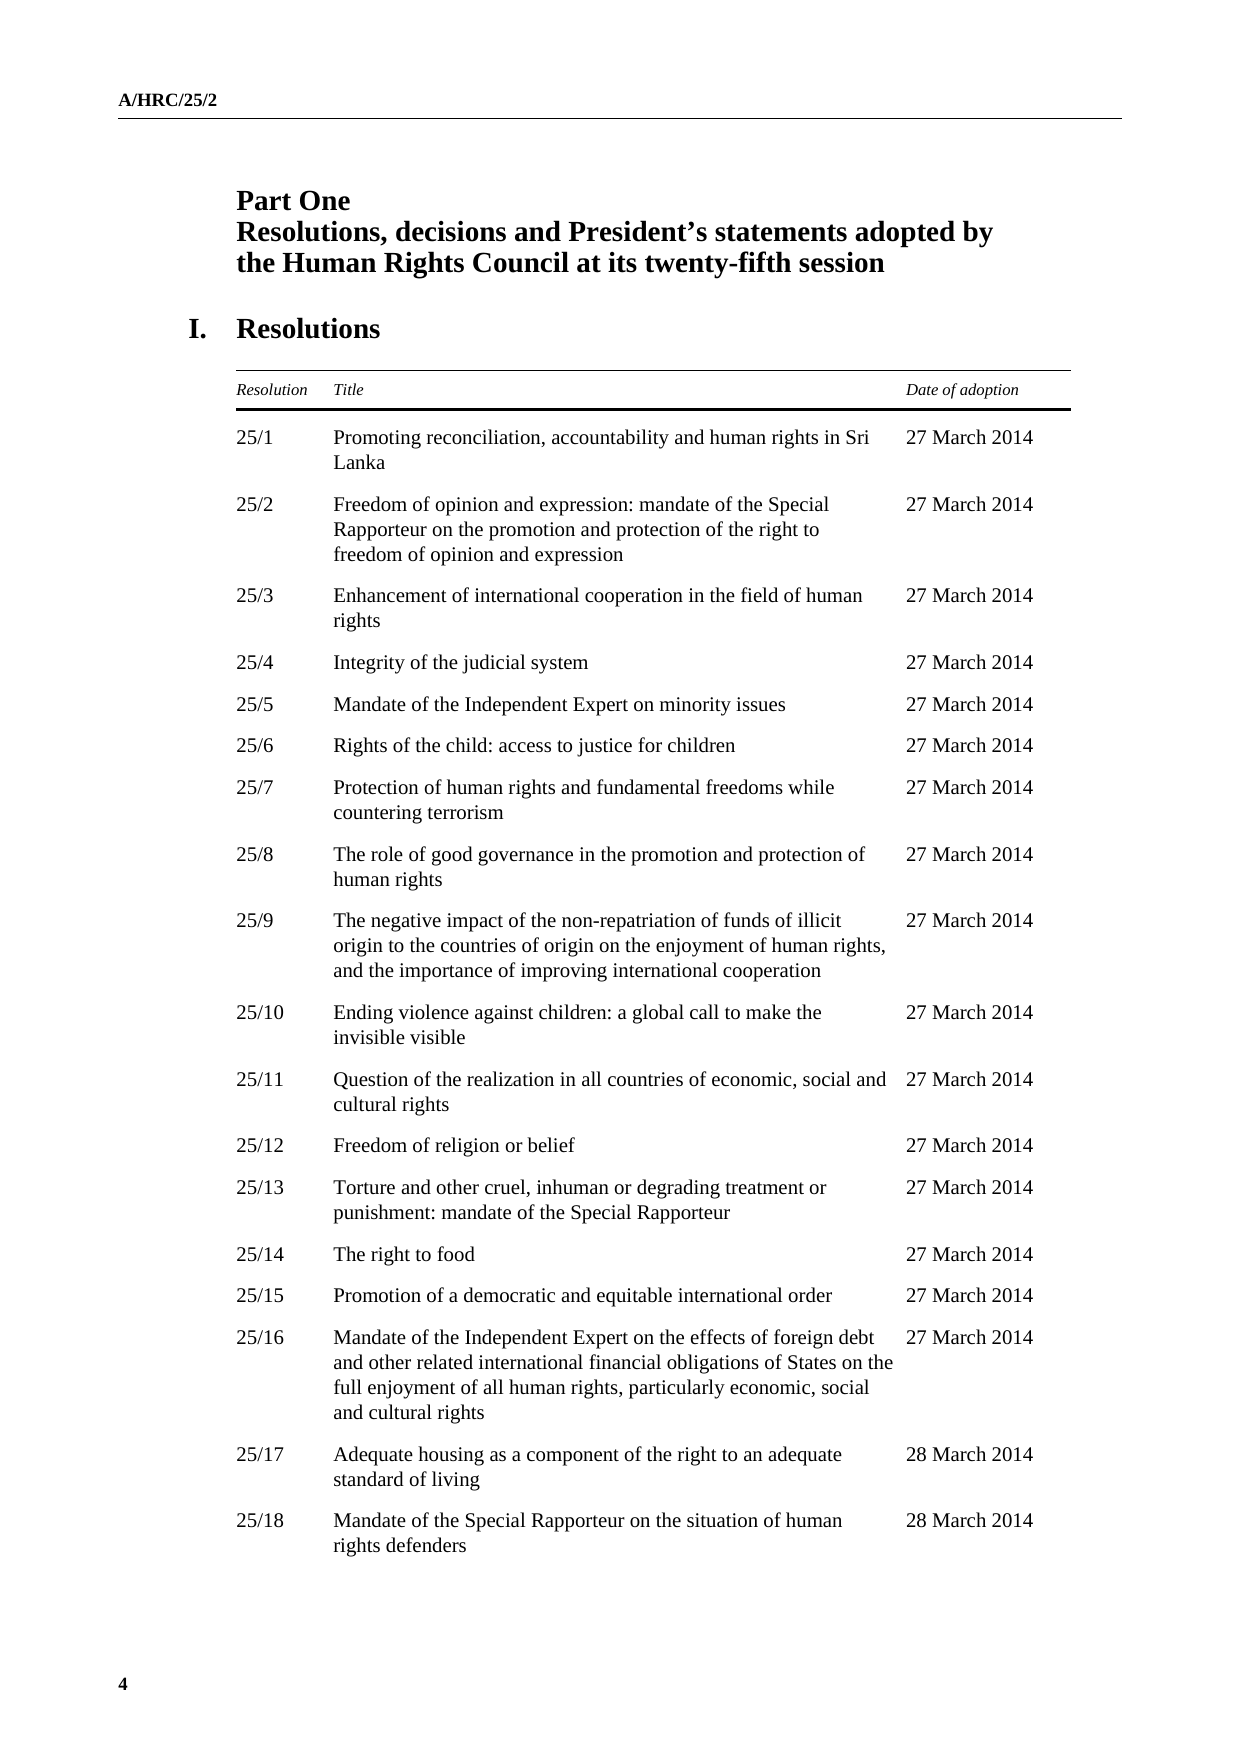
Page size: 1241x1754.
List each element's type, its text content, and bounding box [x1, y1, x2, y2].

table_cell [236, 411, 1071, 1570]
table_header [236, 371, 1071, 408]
text Part One Resolutions, decisions and President’s statements adopted by the Human Rights Council at its twenty-fifth session [118, 185, 1004, 279]
text I. Resolutions [118, 316, 1004, 344]
